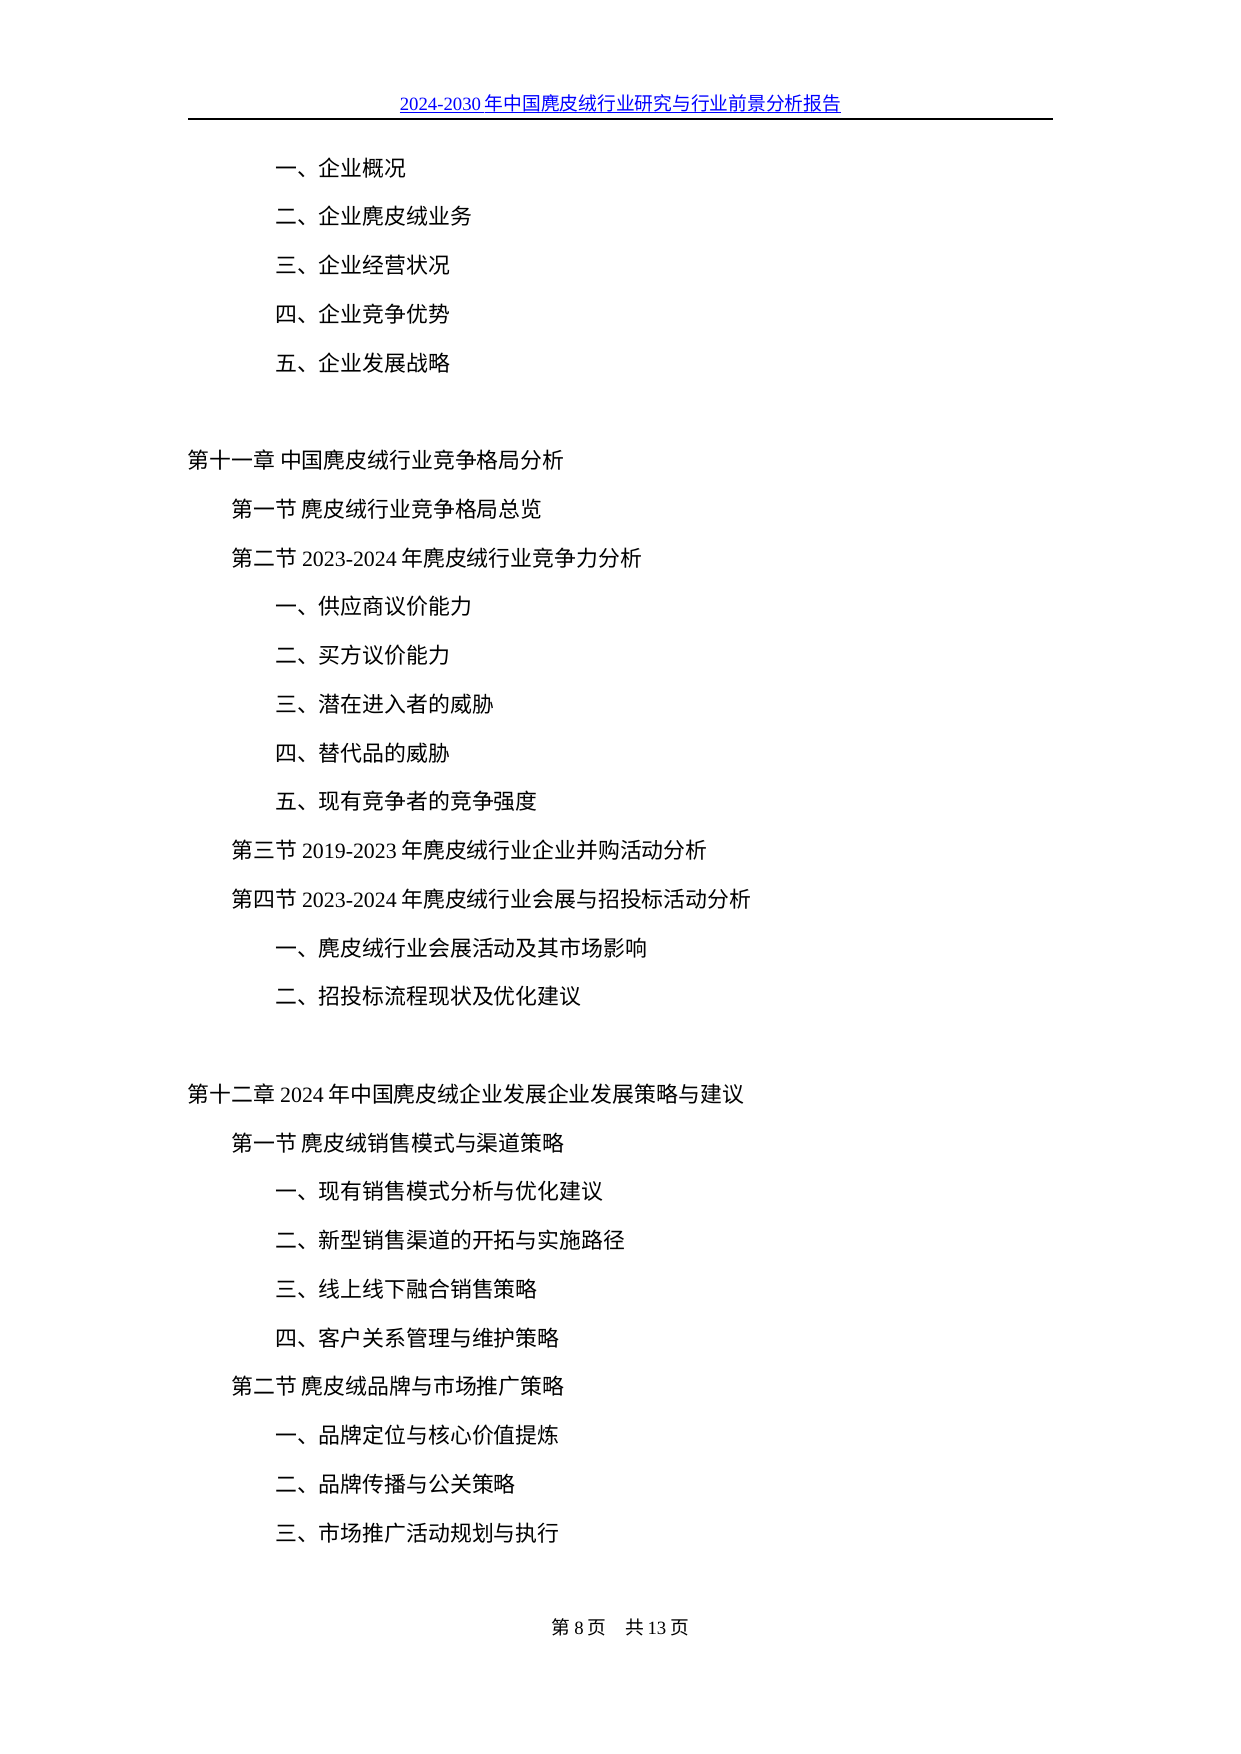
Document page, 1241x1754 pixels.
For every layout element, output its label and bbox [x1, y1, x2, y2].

text [187, 150, 1053, 1548]
